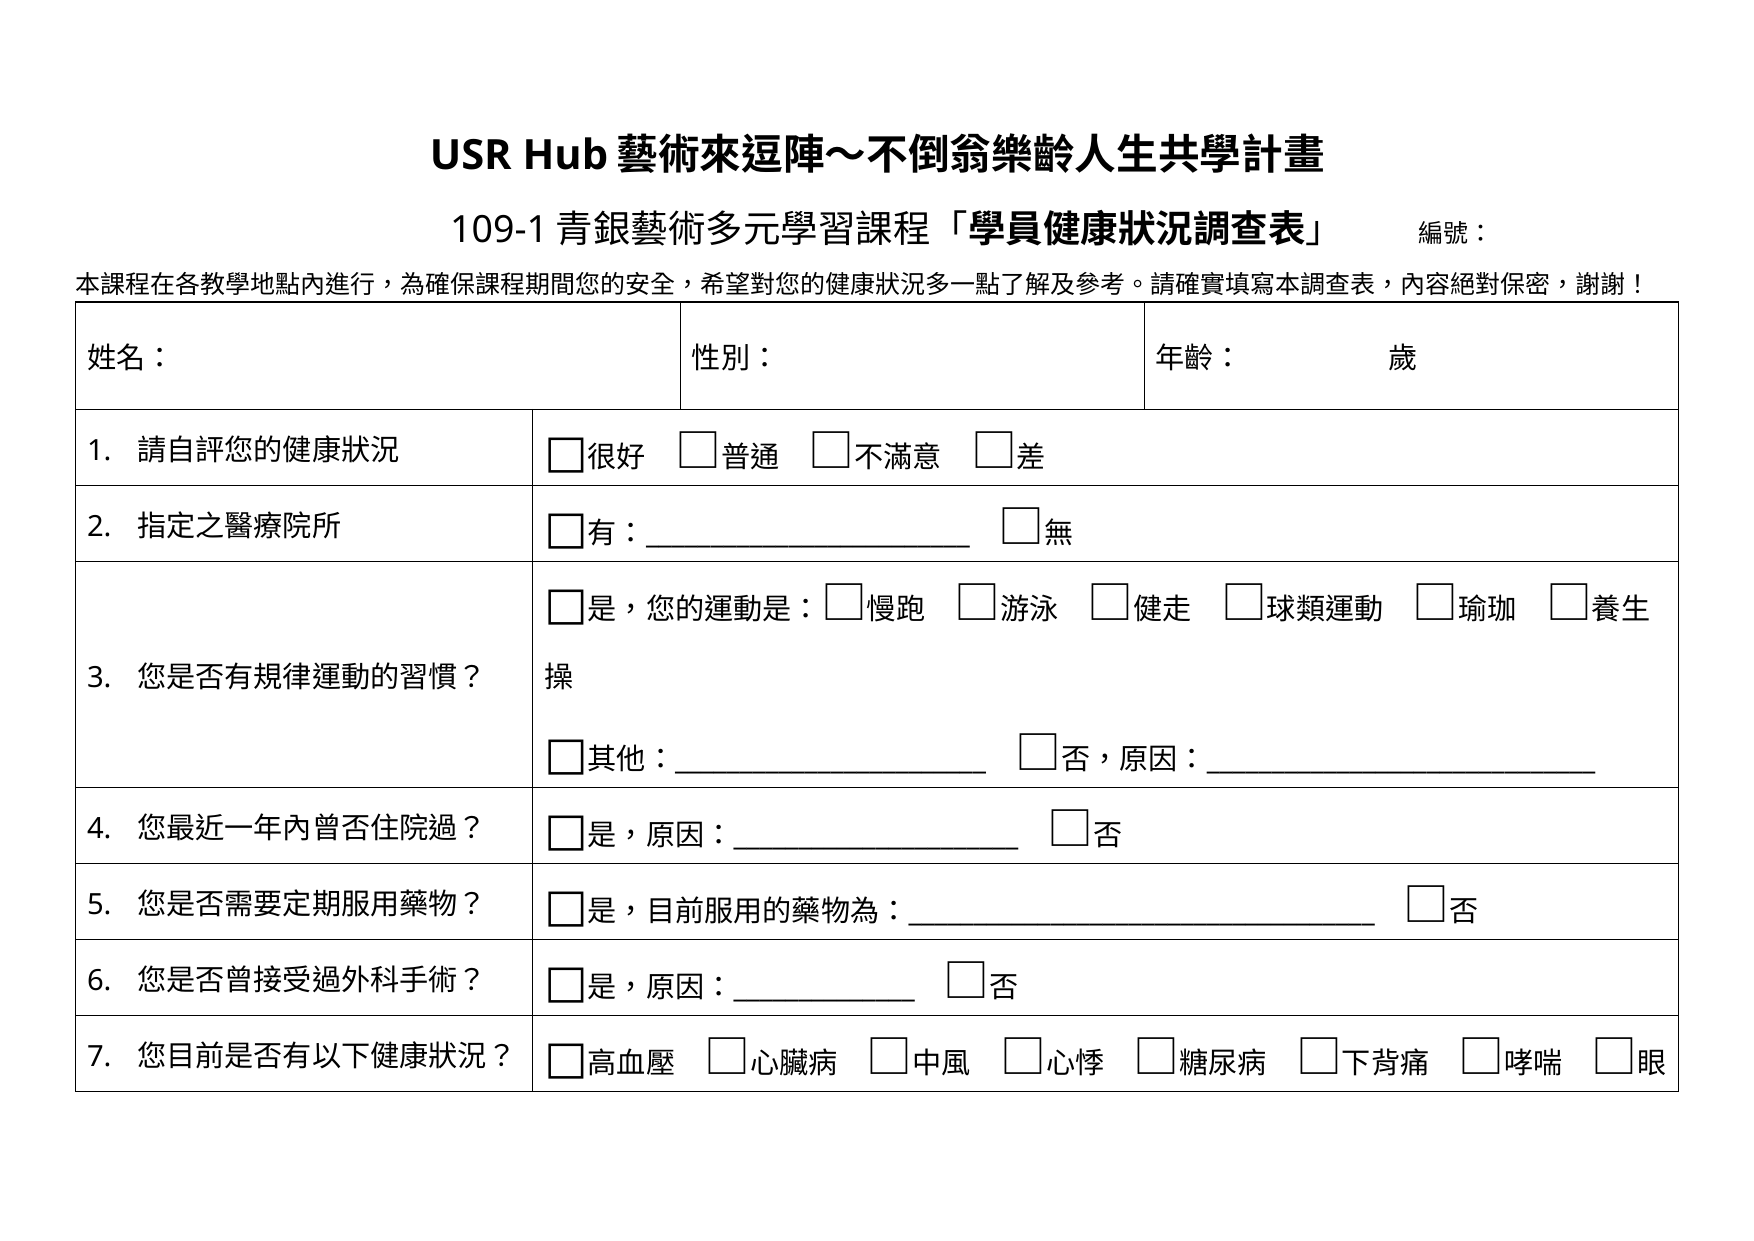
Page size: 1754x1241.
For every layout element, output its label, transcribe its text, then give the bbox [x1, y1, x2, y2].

text USR Hub藝術來逗陣～不倒翁樂齡人生共學計畫 [75, 114, 1679, 189]
table_header 年齡： 歲 [1145, 303, 1678, 409]
table_cell □是，原因：______________________ □否 [533, 788, 1678, 863]
table_cell 您是否有規律運動的習慣？ [76, 562, 532, 787]
table_cell 您是否曾接受過外科手術？ [76, 940, 532, 1015]
table_cell 您是否需要定期服用藥物？ [76, 864, 532, 939]
table_cell 您最近一年內曾否住院過？ [76, 788, 532, 863]
table_cell □是，您的運動是：□慢跑 □游泳 □健走 □球類運動 □瑜珈 □養生操 □其他：________________________ □否，原因：______________________________ [533, 562, 1678, 787]
table_cell □是，目前服用的藥物為：____________________________________ □否 [533, 864, 1678, 939]
table_cell □有：_________________________ □無 [533, 486, 1678, 561]
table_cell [533, 1016, 1678, 1091]
table_cell 您目前是否有以下健康狀況？ [76, 1016, 532, 1091]
text 109-1青銀藝術多元學習課程「學員健康狀況調查表」 編號： [75, 189, 1679, 264]
table_cell □是，原因：______________ □否 [533, 940, 1678, 1015]
table_cell □很好 □普通 □不滿意 □差 [533, 410, 1678, 485]
table_cell 請自評您的健康狀況 [76, 410, 532, 485]
text 本課程在各教學地點內進行，為確保課程期間您的安全，希望對您的健康狀況多一點了解及參考。請確實填寫本調查表，內容絕對保密，謝謝！ [75, 264, 1679, 301]
table_header 性別： [681, 303, 1144, 409]
table_cell 指定之醫療院所 [76, 486, 532, 561]
table_header 姓名： [76, 303, 680, 409]
